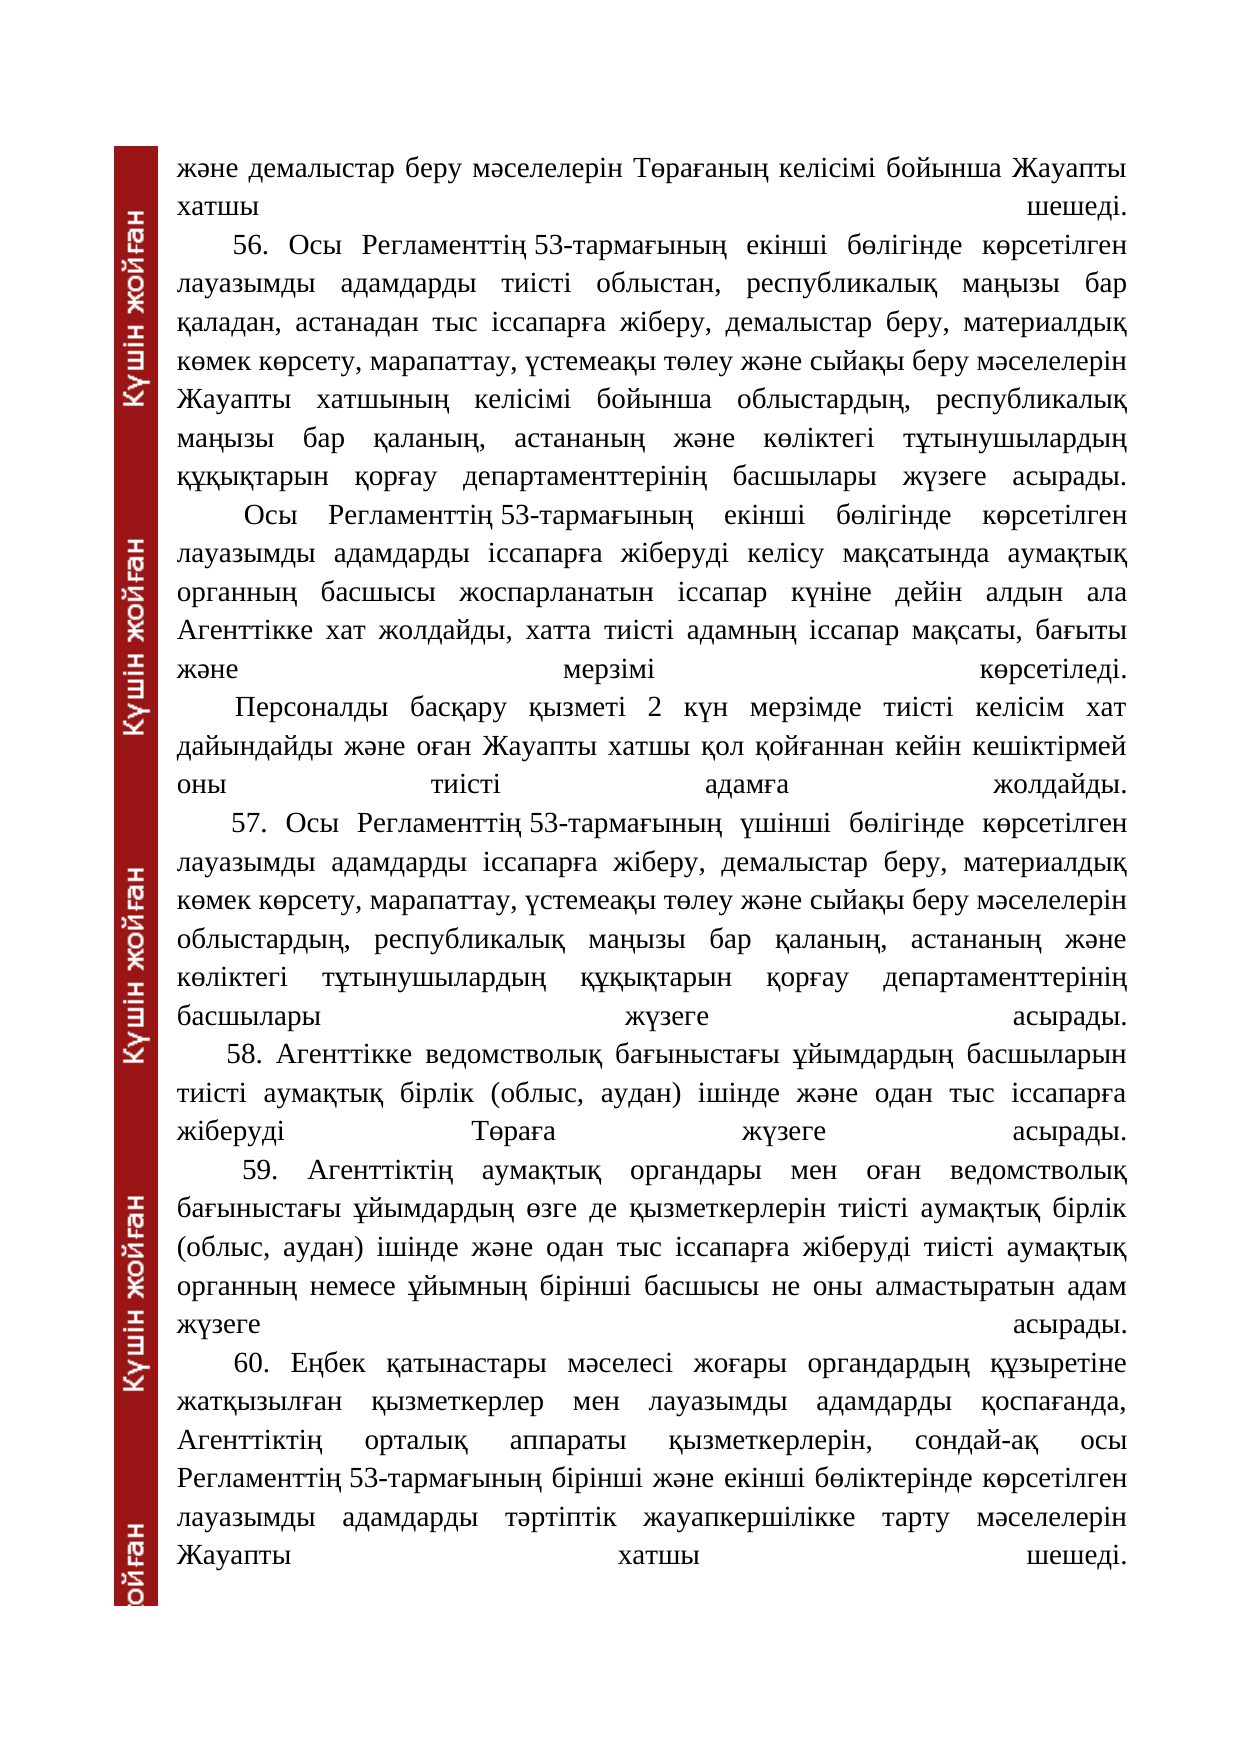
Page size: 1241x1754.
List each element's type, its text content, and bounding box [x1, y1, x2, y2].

picture [114, 146, 158, 150]
picture [114, 1571, 158, 1606]
